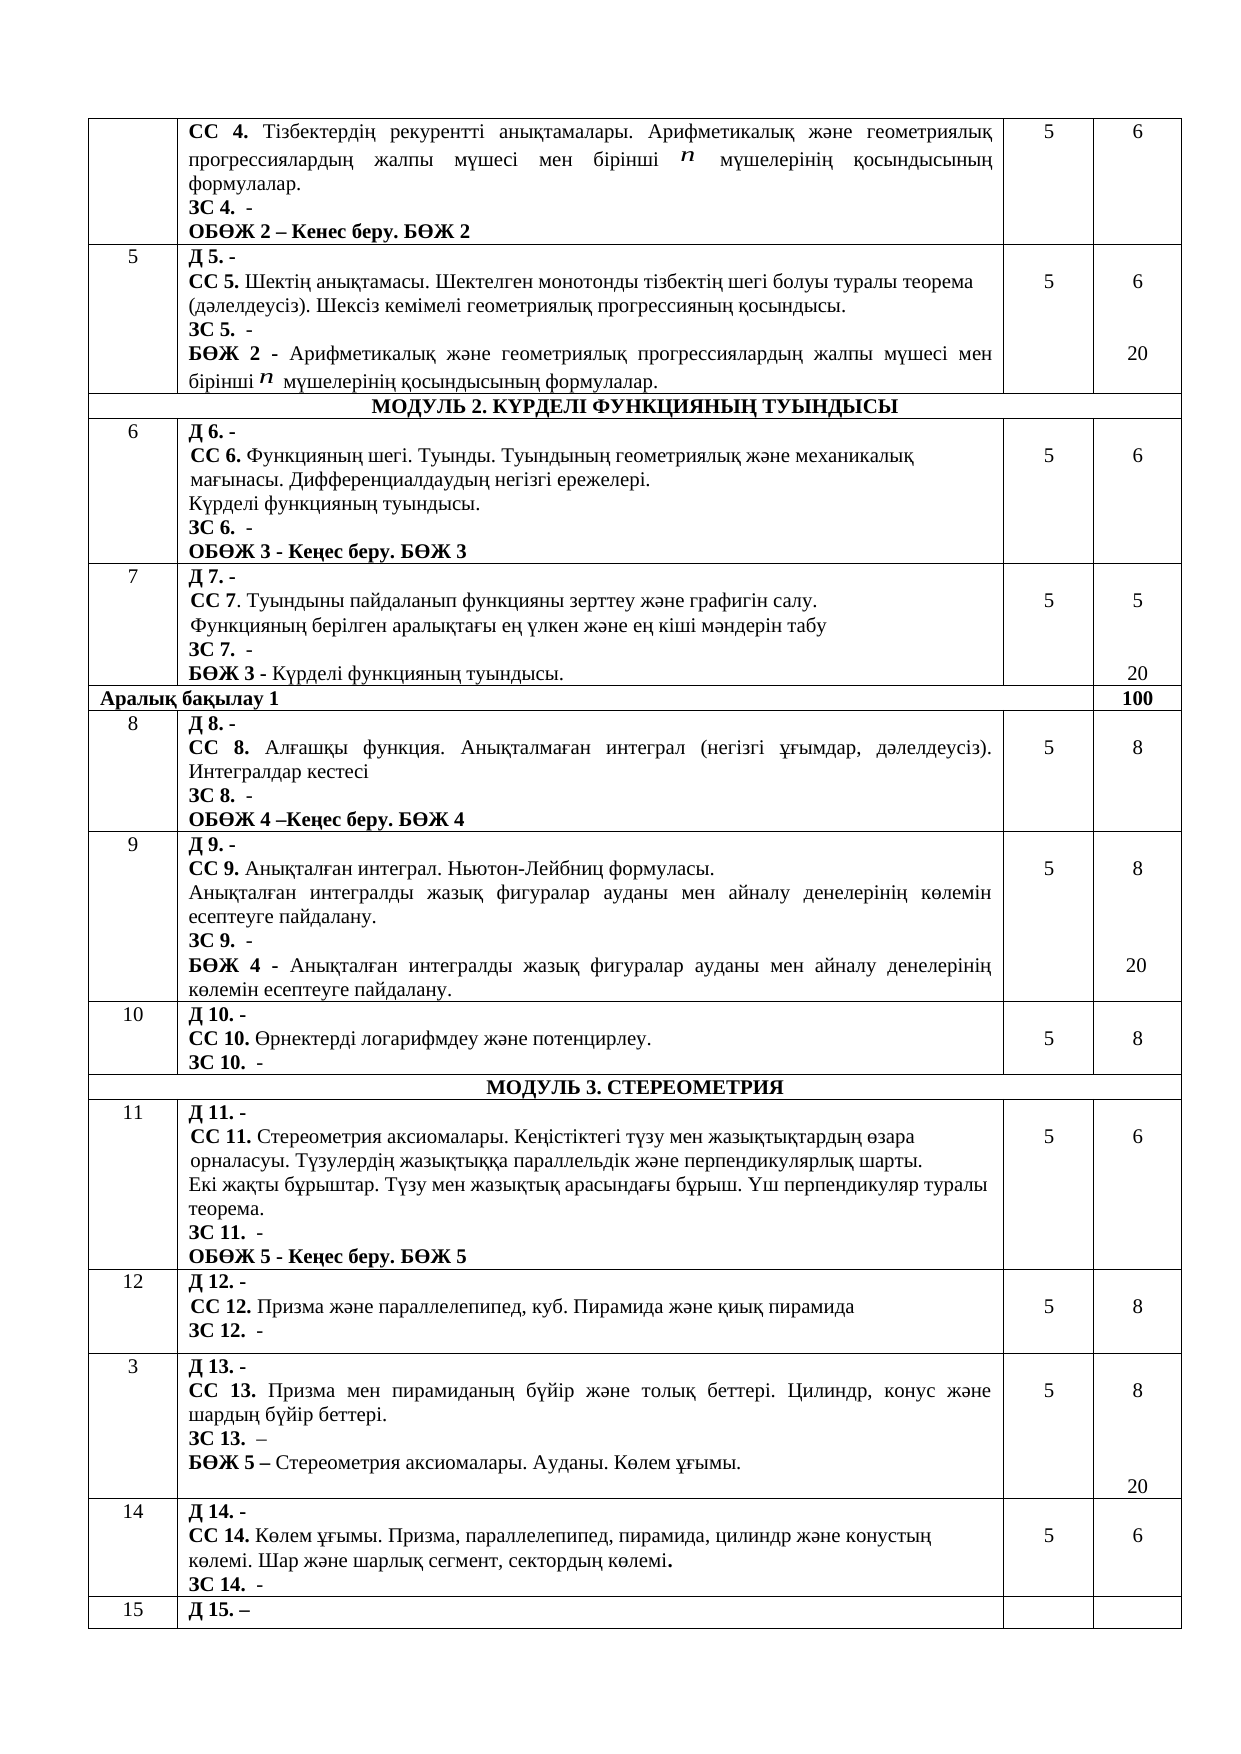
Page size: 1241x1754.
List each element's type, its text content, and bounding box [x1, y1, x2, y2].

table_cell 5 [89, 245, 177, 393]
table_cell 5 [1004, 419, 1093, 563]
table_cell 8 [1094, 711, 1181, 831]
table_cell 6 [1094, 1499, 1181, 1596]
table_cell 5 [1004, 1270, 1093, 1353]
table_cell 14 [89, 1499, 177, 1596]
table_cell 5 [1004, 245, 1093, 393]
table_cell 5 [1004, 1597, 1093, 1628]
table_cell 15 [89, 1597, 177, 1628]
table_cell 5 [1004, 832, 1093, 1001]
table_cell 8 [1094, 1597, 1181, 1628]
table_cell 7 [89, 564, 177, 685]
table_cell 5 [1004, 1499, 1093, 1596]
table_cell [178, 119, 1003, 243]
table_cell 6 [1094, 419, 1181, 563]
table_cell Д 14. - СС 14. Көлем ұғымы. Призма, параллелепипед, пирамида, цилиндр және конустың көлемі. Шар және шарлық сегмент, сектордың көлемі. ЗС 14. - [178, 1499, 1003, 1596]
table_cell МОДУЛЬ 2. Күрделі функцияның туындысы [89, 394, 1181, 418]
table_cell 6 [89, 419, 177, 563]
table_cell Д 6. - СС 6. Функцияның шегі. Туынды. Туындының геометриялық және механикалық мағынасы. Дифференциалдаудың негізгі ережелері. Күрделі функцияның туындысы. ЗС 6. - ОБӨЖ 3 - Кеңес беру. БӨЖ 3 [178, 419, 1003, 563]
table_cell Аралық бақылау 1 [89, 686, 1093, 710]
table_cell 5 20 [1094, 564, 1181, 685]
table_cell Д 12. - СС 12. Призма және параллелепипед, куб. Пирамида және қиық пирамида ЗС 12. - [178, 1270, 1003, 1353]
table_cell 11 [89, 1100, 177, 1268]
table_cell Д 7. - СС 7. Туындыны пайдаланып функцияны зерттеу және графигін салу. Функцияның берілген аралықтағы ең үлкен және ең кіші мәндерін табу ЗС 7. - БӨЖ 3 - Күрделі функцияның туындысы. [178, 564, 1003, 685]
table_cell 5 [1004, 119, 1093, 243]
table_cell 8 [1094, 1270, 1181, 1353]
table_cell 8 [1094, 1002, 1181, 1074]
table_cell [178, 1597, 1003, 1628]
table_cell 6 [1094, 119, 1181, 243]
table_cell Д 11. - СС 11. Стереометрия аксиомалары. Кеңістіктегі түзу мен жазықтықтардың өзара орналасуы. Түзулердің жазықтыққа параллельдік және перпендикулярлық шарты. Екі жақты бұрыштар. Түзу мен жазықтық арасындағы бұрыш. Үш перпендикуляр туралы теорема. ЗС 11. - ОБӨЖ 5 - Кеңес беру. БӨЖ 5 [178, 1100, 1003, 1268]
table_cell Д 13. - СС 13. Призма мен пирамиданың бүйір және толық беттері. Цилиндр, конус және шардың бүйір беттері. ЗС 13. – БӨЖ 5 – Стереометрия аксиомалары. Ауданы. Көлем ұғымы. [178, 1354, 1003, 1498]
table_cell 6 [1094, 1100, 1181, 1268]
table_cell 4 [89, 119, 177, 243]
table_cell 5 [1004, 564, 1093, 685]
table_cell 8 20 [1094, 832, 1181, 1001]
table_cell 8 20 [1094, 1354, 1181, 1498]
table_cell 5 [1004, 1100, 1093, 1268]
table_cell 5 [1004, 1002, 1093, 1074]
table_cell Д 8. - СС 8. Алғашқы функция. Анықталмаған интеграл (негізгі ұғымдар, дәлелдеусіз). Интегралдар кестесі ЗС 8. - ОБӨЖ 4 –Кеңес беру. БӨЖ 4 [178, 711, 1003, 831]
table_cell Д 5. - СС 5. Шектің анықтамасы. Шектелген монотонды тізбектің шегі болуы туралы теорема (дәлелдеусіз). Шексіз кемімелі геометриялық прогрессияның қосындысы. ЗС 5. - БӨЖ 2 - Арифметикалық және геометриялық прогрессиялардың жалпы мүшесі мен бірінші мүшелерінің қосындысының формулалар. [178, 245, 1003, 393]
table_cell 6 20 [1094, 245, 1181, 393]
table_cell 3 [89, 1354, 177, 1498]
table_cell МОДУЛЬ 3. Стереометрия [89, 1075, 1181, 1099]
table_cell 100 [1094, 686, 1181, 710]
table_cell Д 9. - СС 9. Анықталған интеграл. Ньютон-Лейбниц формуласы. Анықталған интегралды жазық фигуралар ауданы мен айналу денелерінің көлемін есептеуге пайдалану. ЗС 9. - БӨЖ 4 - Анықталған интегралды жазық фигуралар ауданы мен айналу денелерінің көлемін есептеуге пайдалану. [178, 832, 1003, 1001]
table_cell 12 [89, 1270, 177, 1353]
table_cell 5 [1004, 711, 1093, 831]
table_cell 10 [89, 1002, 177, 1074]
table_cell Д 10. - СС 10. Өрнектерді логарифмдеу және потенцирлеу. ЗС 10. - [178, 1002, 1003, 1074]
table_cell 8 [89, 711, 177, 831]
table_cell 5 [1004, 1354, 1093, 1498]
table_cell 9 [89, 832, 177, 1001]
